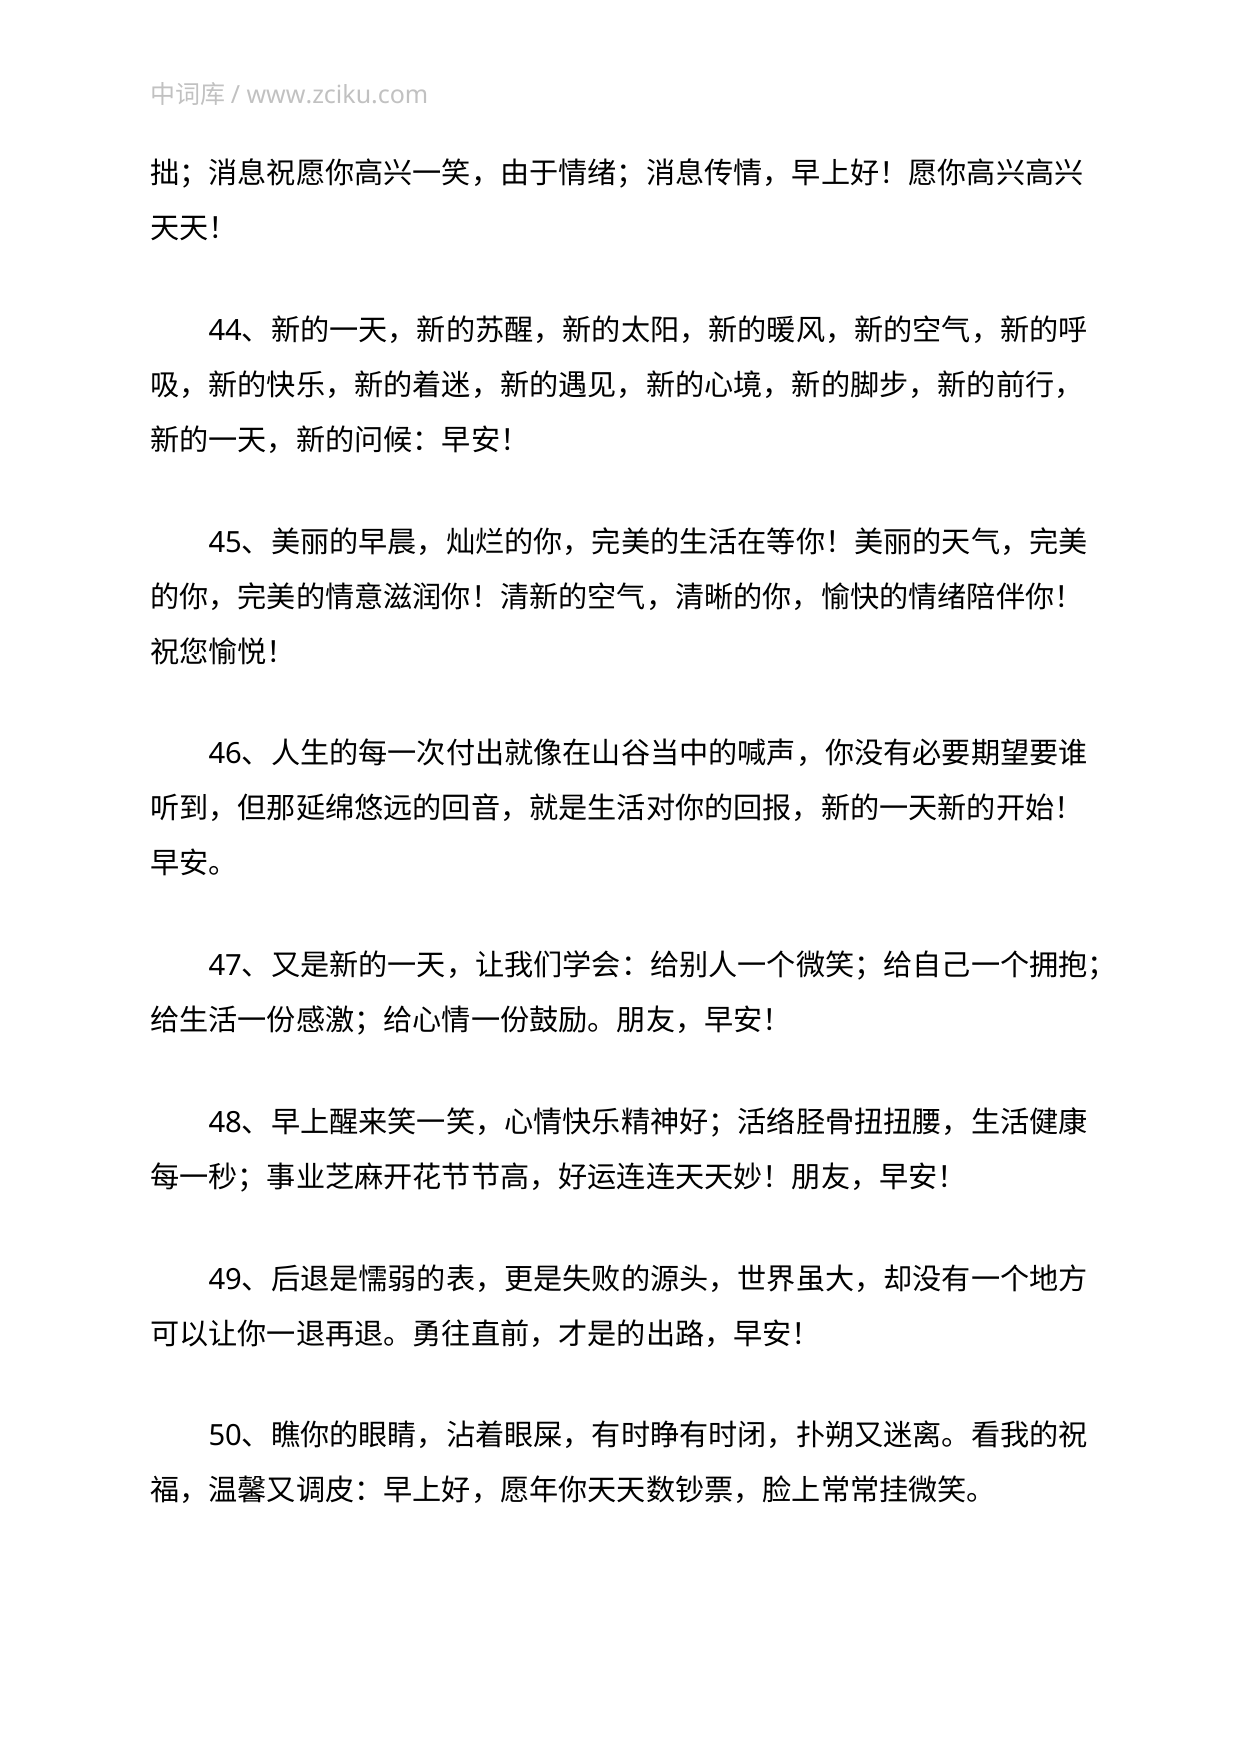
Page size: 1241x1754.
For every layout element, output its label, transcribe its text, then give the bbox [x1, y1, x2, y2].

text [150, 150, 1090, 247]
text 47、又是新的一天，让我们学会：给别人一个微笑；给自己一个拥抱；给生活一份感激；给心情一份鼓励。朋友，早安！ [150, 942, 1090, 1039]
text 45、美丽的早晨，灿烂的你，完美的生活在等你！美丽的天气，完美的你，完美的情意滋润你！清新的空气，清晰的你，愉快的情绪陪伴你！祝您愉悦！ [150, 518, 1090, 671]
text 46、人生的每一次付出就像在山谷当中的喊声，你没有必要期望要谁听到，但那延绵悠远的回音，就是生活对你的回报，新的一天新的开始！早安。 [150, 730, 1090, 882]
text 44、新的一天，新的苏醒，新的太阳，新的暖风，新的空气，新的呼吸，新的快乐，新的着迷，新的遇见，新的心境，新的脚步，新的前行，新的一天，新的问候：早安！ [150, 307, 1090, 459]
text 48、早上醒来笑一笑，心情快乐精神好；活络胫骨扭扭腰，生活健康每一秒；事业芝麻开花节节高，好运连连天天妙！朋友，早安！ [150, 1098, 1090, 1196]
text 49、后退是懦弱的表，更是失败的源头，世界虽大，却没有一个地方可以让你一退再退。勇往直前，才是的出路，早安！ [150, 1255, 1090, 1352]
text 50、瞧你的眼睛，沾着眼屎，有时睁有时闭，扑朔又迷离。看我的祝福，温馨又调皮：早上好，愿年你天天数钞票，脸上常常挂微笑。 [150, 1412, 1090, 1509]
